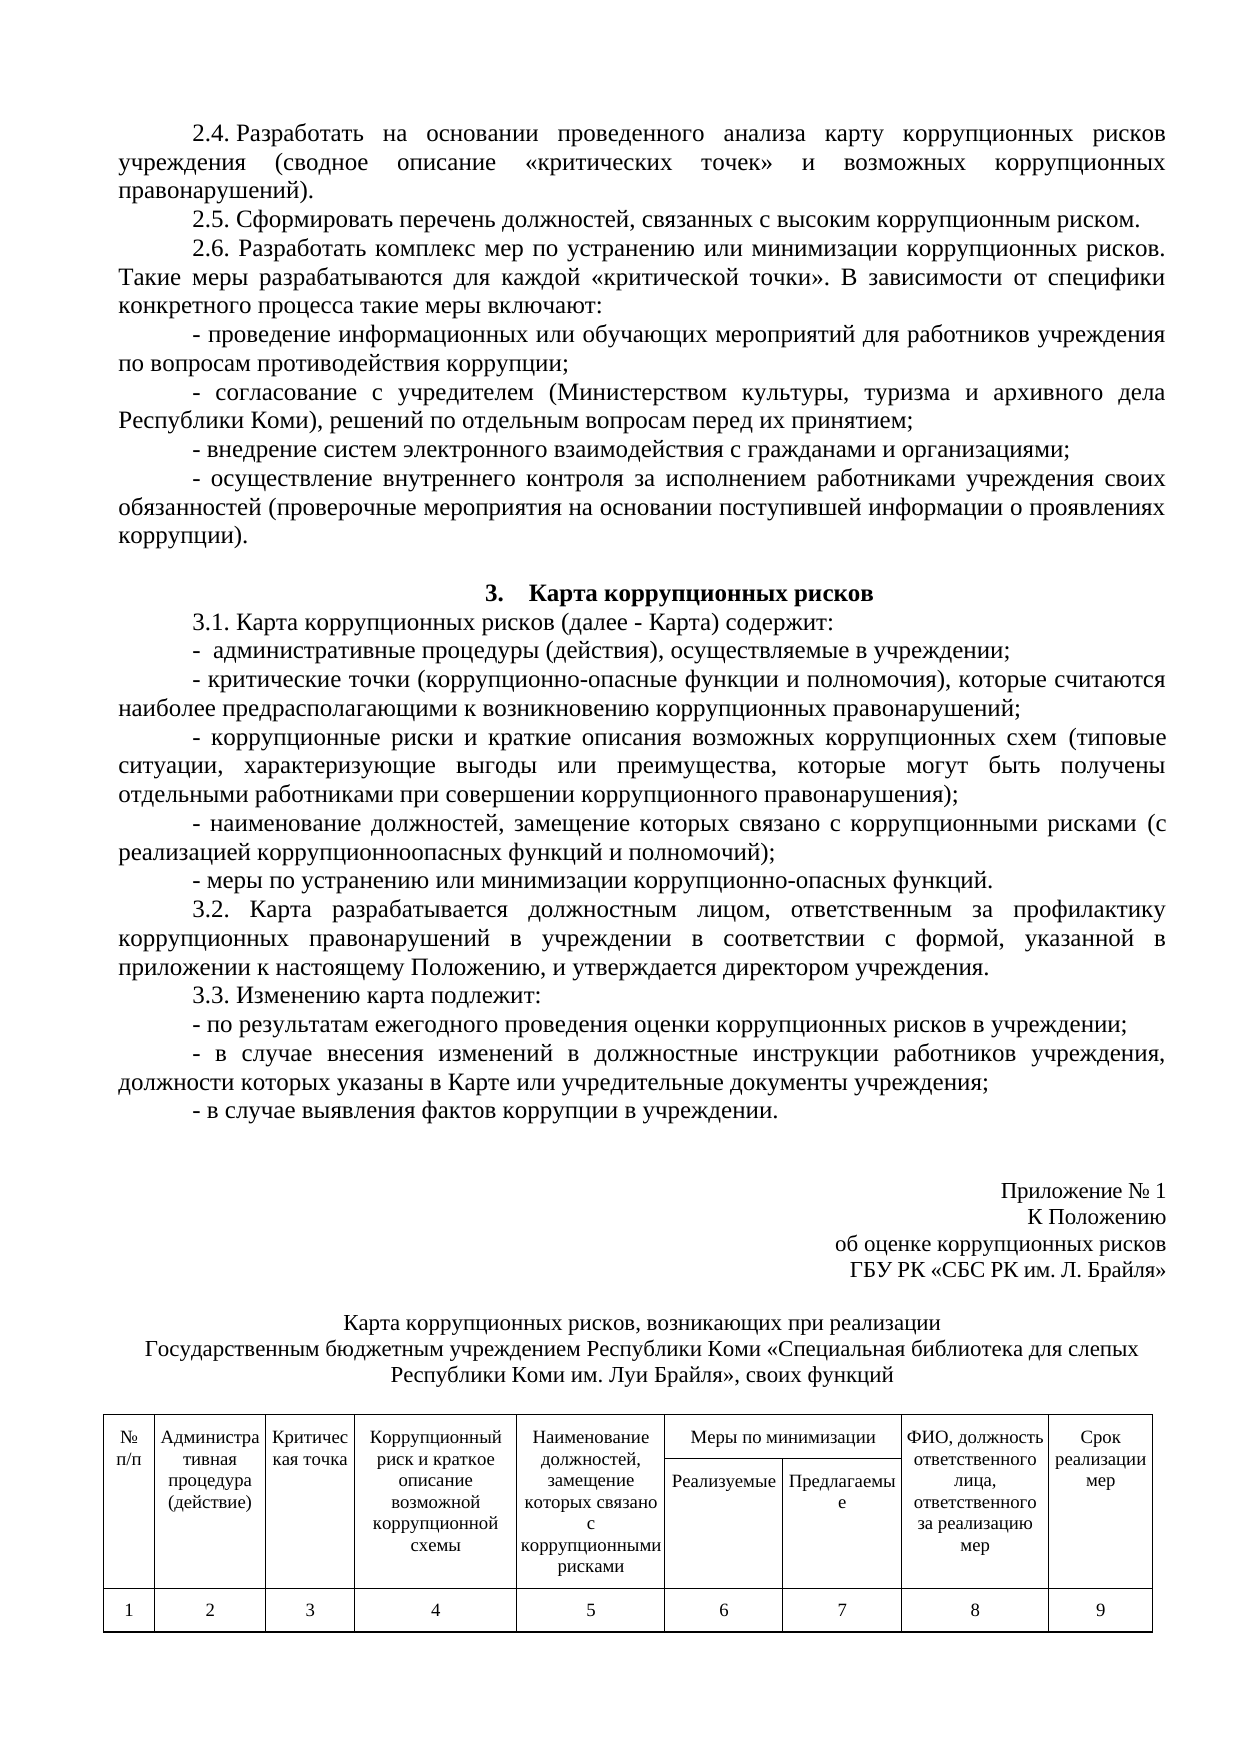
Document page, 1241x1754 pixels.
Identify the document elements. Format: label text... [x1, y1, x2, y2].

text 2.5. Сформировать перечень должностей, связанных с высоким коррупционным риском. [118, 204, 1167, 233]
table_header Срок реализации мер [1049, 1415, 1152, 1587]
table_cell 3 [266, 1589, 354, 1631]
text - коррупционные риски и краткие описания возможных коррупционных схем (типовые ситуации, характеризующие выгоды или преимущества, которые могут быть получены отдельными работниками при совершении коррупционного правонарушения); [118, 722, 1167, 808]
table_cell 1 [104, 1589, 154, 1631]
table_cell 2 [155, 1589, 265, 1631]
table_header Меры по минимизации [665, 1415, 901, 1458]
text ГБУ РК «СБС РК им. Л. Брайля» [118, 1256, 1167, 1282]
table_header Коррупционный риск и краткое описание возможной коррупционной схемы [355, 1415, 516, 1587]
text - проведение информационных или обучающих мероприятий для работников учреждения по вопросам противодействия коррупции; [118, 319, 1167, 377]
text 2.4. Разработать на основании проведенного анализа карту коррупционных рисков учреждения (сводное описание «критических точек» и возможных коррупционных правонарушений). [118, 118, 1167, 204]
table_cell 9 [1049, 1589, 1152, 1631]
table_header ФИО, должность ответственного лица, ответственного за реализацию мер [902, 1415, 1048, 1587]
text 3.2. Карта разрабатывается должностным лицом, ответственным за профилактику коррупционных правонарушений в учреждении в соответствии с формой, указанной в приложении к настоящему Положению, и утверждается директором учреждения. [118, 894, 1167, 981]
table_cell 8 [902, 1589, 1048, 1631]
text об оценке коррупционных рисков [118, 1230, 1167, 1256]
table_header Административная процедура (действие) [155, 1415, 265, 1587]
table_cell 4 [355, 1589, 516, 1631]
text 3.1. Карта коррупционных рисков (далее - Карта) содержит: [118, 607, 1167, 636]
text К Положению [118, 1203, 1167, 1230]
text Приложение № 1 [118, 1177, 1167, 1203]
text - критические точки (коррупционно-опасные функции и полномочия), которые считаются наиболее предрасполагающими к возникновению коррупционных правонарушений; [118, 664, 1167, 722]
text - внедрение систем электронного взаимодействия с гражданами и организациями; [118, 434, 1167, 463]
table_cell 7 [783, 1589, 901, 1631]
table_cell 5 [517, 1589, 664, 1631]
text 3. Карта коррупционных рисков [118, 578, 1167, 607]
table_cell Реализуемые [665, 1459, 782, 1587]
text - в случае внесения изменений в должностные инструкции работников учреждения, должности которых указаны в Карте или учредительные документы учреждения; [118, 1038, 1167, 1096]
table_header Наименование должностей, замещение которых связано с коррупционными рисками [517, 1415, 664, 1587]
text 2.6. Разработать комплекс мер по устранению или минимизации коррупционных рисков. Такие меры разрабатываются для каждой «критической точки». В зависимости от специфики конкретного процесса такие меры включают: [118, 233, 1167, 319]
text - согласование с учредителем (Министерством культуры, туризма и архивного дела Республики Коми), решений по отдельным вопросам перед их принятием; [118, 377, 1167, 434]
text - в случае выявления фактов коррупции в учреждении. [118, 1096, 1167, 1124]
table_cell Предлагаемые [783, 1459, 901, 1587]
text - осуществление внутреннего контроля за исполнением работниками учреждения своих обязанностей (проверочные мероприятия на основании поступившей информации о проявлениях коррупции). [118, 463, 1167, 549]
text - административные процедуры (действия), осуществляемые в учреждении; [118, 636, 1167, 664]
table_header № п/п [104, 1415, 154, 1587]
text - по результатам ежегодного проведения оценки коррупционных рисков в учреждении; [118, 1009, 1167, 1038]
text Государственным бюджетным учреждением Республики Коми «Специальная библиотека для слепых Республики Коми им. Луи Брайля», своих функций [118, 1335, 1167, 1388]
table_header Критическая точка [266, 1415, 354, 1587]
text Карта коррупционных рисков, возникающих при реализации [118, 1309, 1167, 1335]
text - меры по устранению или минимизации коррупционно-опасных функций. [118, 866, 1167, 894]
text - наименование должностей, замещение которых связано с коррупционными рисками (с реализацией коррупционноопасных функций и полномочий); [118, 808, 1167, 866]
table_cell 6 [665, 1589, 782, 1631]
text 3.3. Изменению карта подлежит: [118, 981, 1167, 1009]
